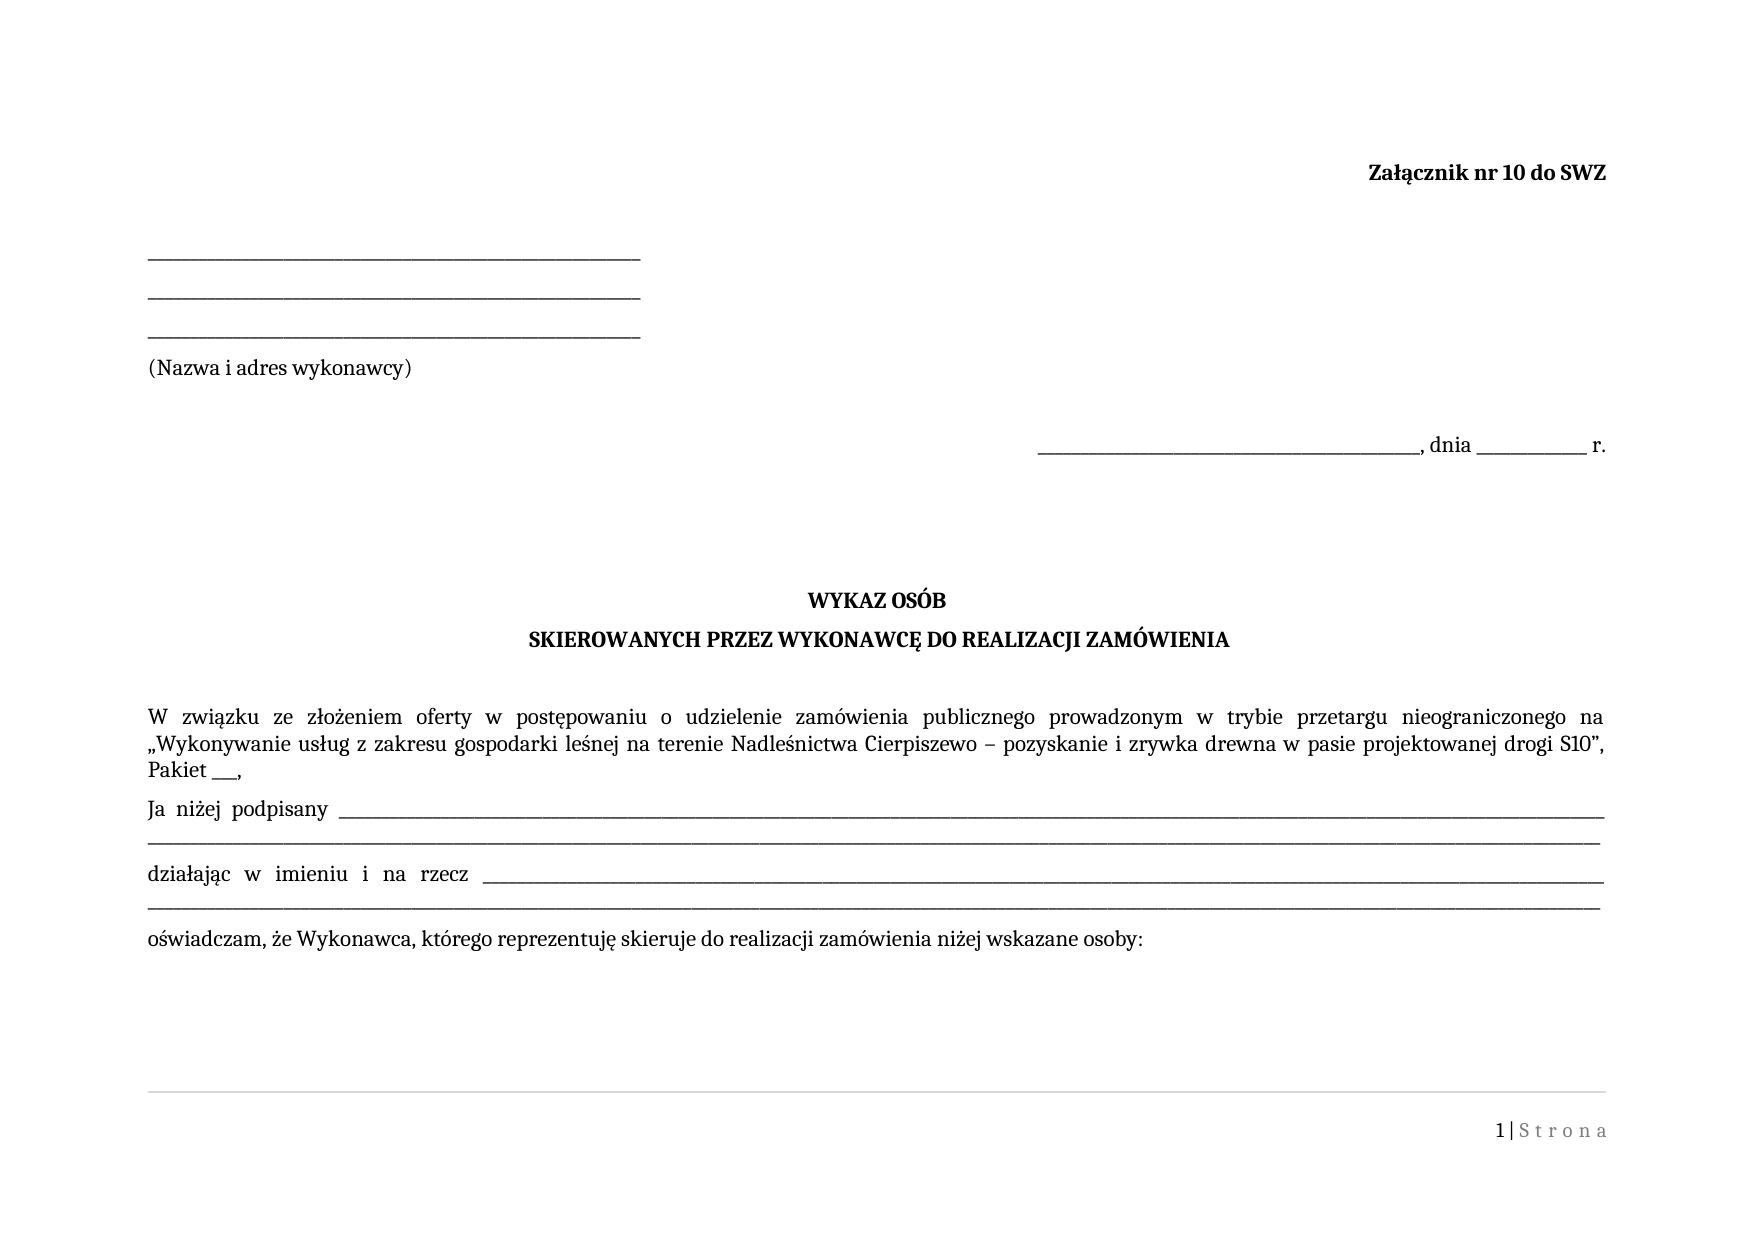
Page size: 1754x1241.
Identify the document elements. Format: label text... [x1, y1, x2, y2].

text oświadczam, że Wykonawca, którego reprezentuję skieruje do realizacji zamówienia niżej wskazane osoby: [148, 926, 1606, 952]
text Załącznik nr 10 do SWZ [148, 160, 1606, 186]
text Ja niżej podpisany _____________________________________________________________________________________________________________________________________________________ ___________________________________________________________________________________________________________________________________________________________________________ [148, 796, 1606, 848]
text __________________________________________________________ [148, 277, 1606, 303]
text W związku ze złożeniem oferty w postępowaniu o udzielenie zamówienia publicznego prowadzonym w trybie przetargu nieograniczonego na „Wykonywanie usług z zakresu gospodarki leśnej na terenie Nadleśnictwa Cierpiszewo – pozyskanie i zrywka drewna w pasie projektowanej drogi S10”, Pakiet ___, [148, 704, 1606, 783]
text (Nazwa i adres wykonawcy) [148, 354, 1606, 381]
text __________________________________________________________ [148, 316, 1606, 342]
text działając w imieniu i na rzecz ____________________________________________________________________________________________________________________________________ ___________________________________________________________________________________________________________________________________________________________________________ [148, 861, 1606, 913]
text WYKAZ OSÓB [148, 587, 1606, 614]
text __________________________________________________________ [148, 238, 1606, 264]
text _____________________________________________, dnia _____________ r. [148, 432, 1606, 458]
text SKIEROWANYCH PRZEZ WYKONAWCĘ DO REALIZACJI ZAMÓWIENIA [148, 626, 1606, 653]
